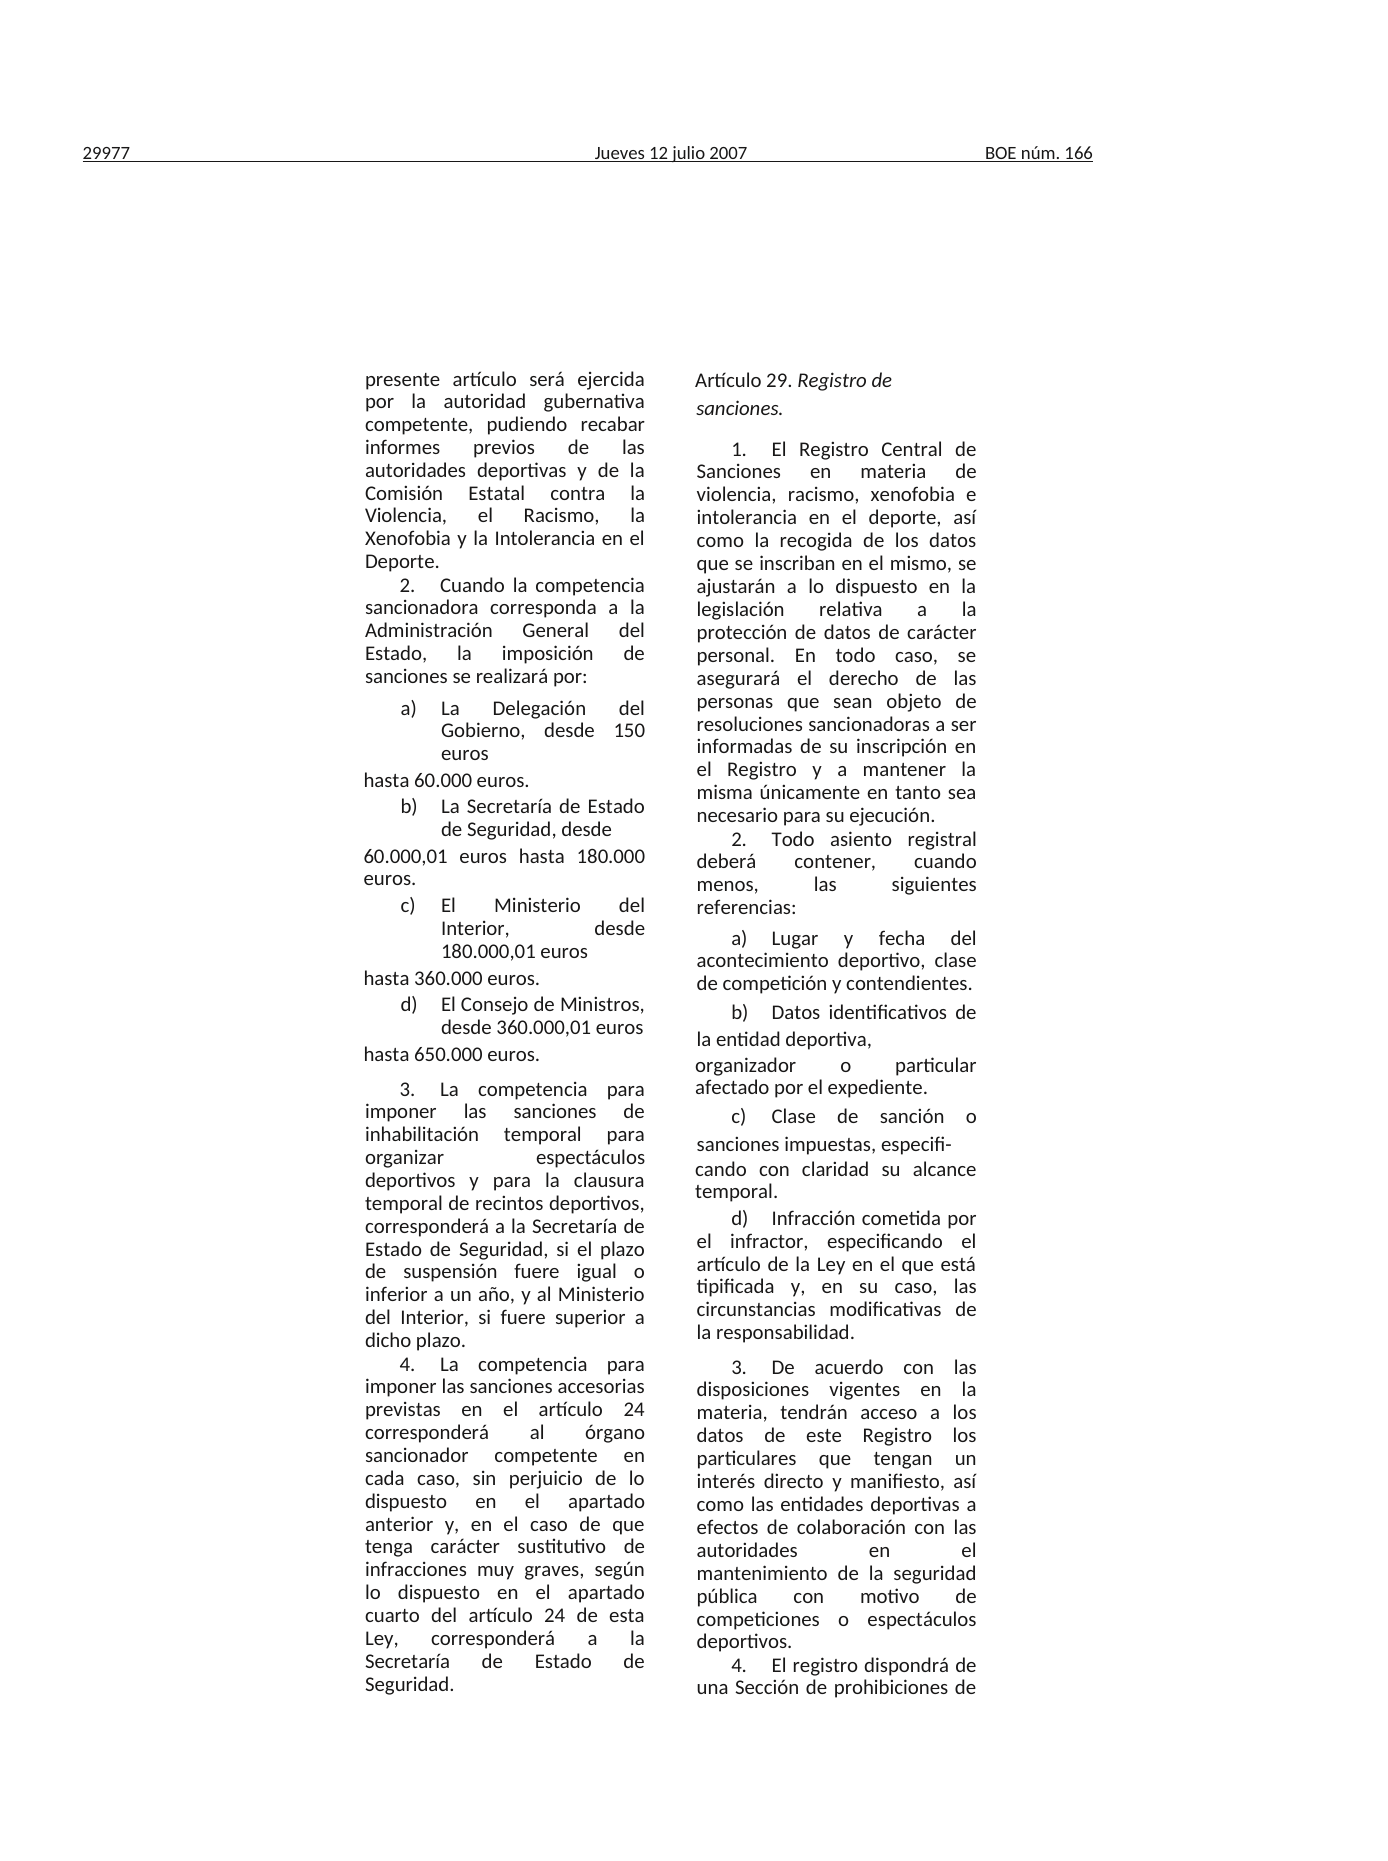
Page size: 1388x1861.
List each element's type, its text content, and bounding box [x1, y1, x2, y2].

list Clase de sanción o sanciones impuestas, especifi- [696, 1103, 977, 1156]
list La competencia para imponer las sanciones accesorias previstas en el artículo 24 corresponderá al órgano sancionador competente en cada caso, sin perjuicio de lo dispuesto en el apartado anterior y, en el caso de que tenga carácter sustitutivo de infracciones muy graves, según lo dispuesto en el apartado cuarto del artículo 24 de esta Ley, corresponderá a la Secretaría de Estado de Seguridad. [365, 1353, 645, 1697]
text 60.000,01 euros hasta 180.000 euros. [363, 845, 645, 891]
text hasta 360.000 euros. [363, 967, 645, 990]
list La competencia para imponer las sanciones de inhabilitación temporal para organizar espectáculos deportivos y para la clausura temporal de recintos deportivos, corresponderá a la Secretaría de Estado de Seguridad, si el plazo de suspensión fuere igual o inferior a un año, y al Ministerio del Interior, si fuere superior a dicho plazo. [365, 1078, 645, 1353]
list La Delegación del Gobierno, desde 150 euros [400, 697, 645, 765]
text organizador o particular afectado por el expediente. [695, 1054, 977, 1099]
list Datos identificativos de la entidad deportiva, [696, 999, 977, 1052]
list Todo asiento registral deberá contener, cuando menos, las siguientes referencias: [696, 828, 977, 919]
list De acuerdo con las disposiciones vigentes en la materia, tendrán acceso a los datos de este Registro los particulares que tengan un interés directo y manifiesto, así como las entidades deportivas a efectos de colaboración con las autoridades en el mantenimiento de la seguridad pública con motivo de competiciones o espectáculos deportivos. [696, 1356, 977, 1654]
list El Registro Central de Sanciones en materia de violencia, racismo, xenofobia e intolerancia en el deporte, así como la recogida de los datos que se inscriban en el mismo, se ajustarán a lo dispuesto en la legislación relativa a la protección de datos de carácter personal. En todo caso, se asegurará el derecho de las personas que sean objeto de resoluciones sancionadoras a ser informadas de su inscripción en el Registro y a mantener la misma únicamente en tanto sea necesario para su ejecución. [696, 438, 977, 828]
list El Ministerio del Interior, desde 180.000,01 euros [400, 895, 645, 963]
list Cuando la competencia sancionadora corresponda a la Administración General del Estado, la imposición de sanciones se realizará por: [365, 574, 645, 688]
list Lugar y fecha del acontecimiento deportivo, clase de competición y contendientes. [696, 927, 977, 995]
list Infracción cometida por el infractor, especificando el artículo de la Ley en el que está tipificada y, en su caso, las circunstancias modificativas de la responsabilidad. [696, 1208, 977, 1345]
text cando con claridad su alcance temporal. [695, 1158, 977, 1204]
list La Secretaría de Estado de Seguridad, desde [400, 796, 645, 841]
list El Consejo de Ministros, desde 360.000,01 euros [400, 994, 645, 1039]
text hasta 650.000 euros. [363, 1043, 645, 1066]
text Artículo 29. Registro de sanciones. [695, 368, 981, 421]
text hasta 60.000 euros. [363, 769, 645, 792]
